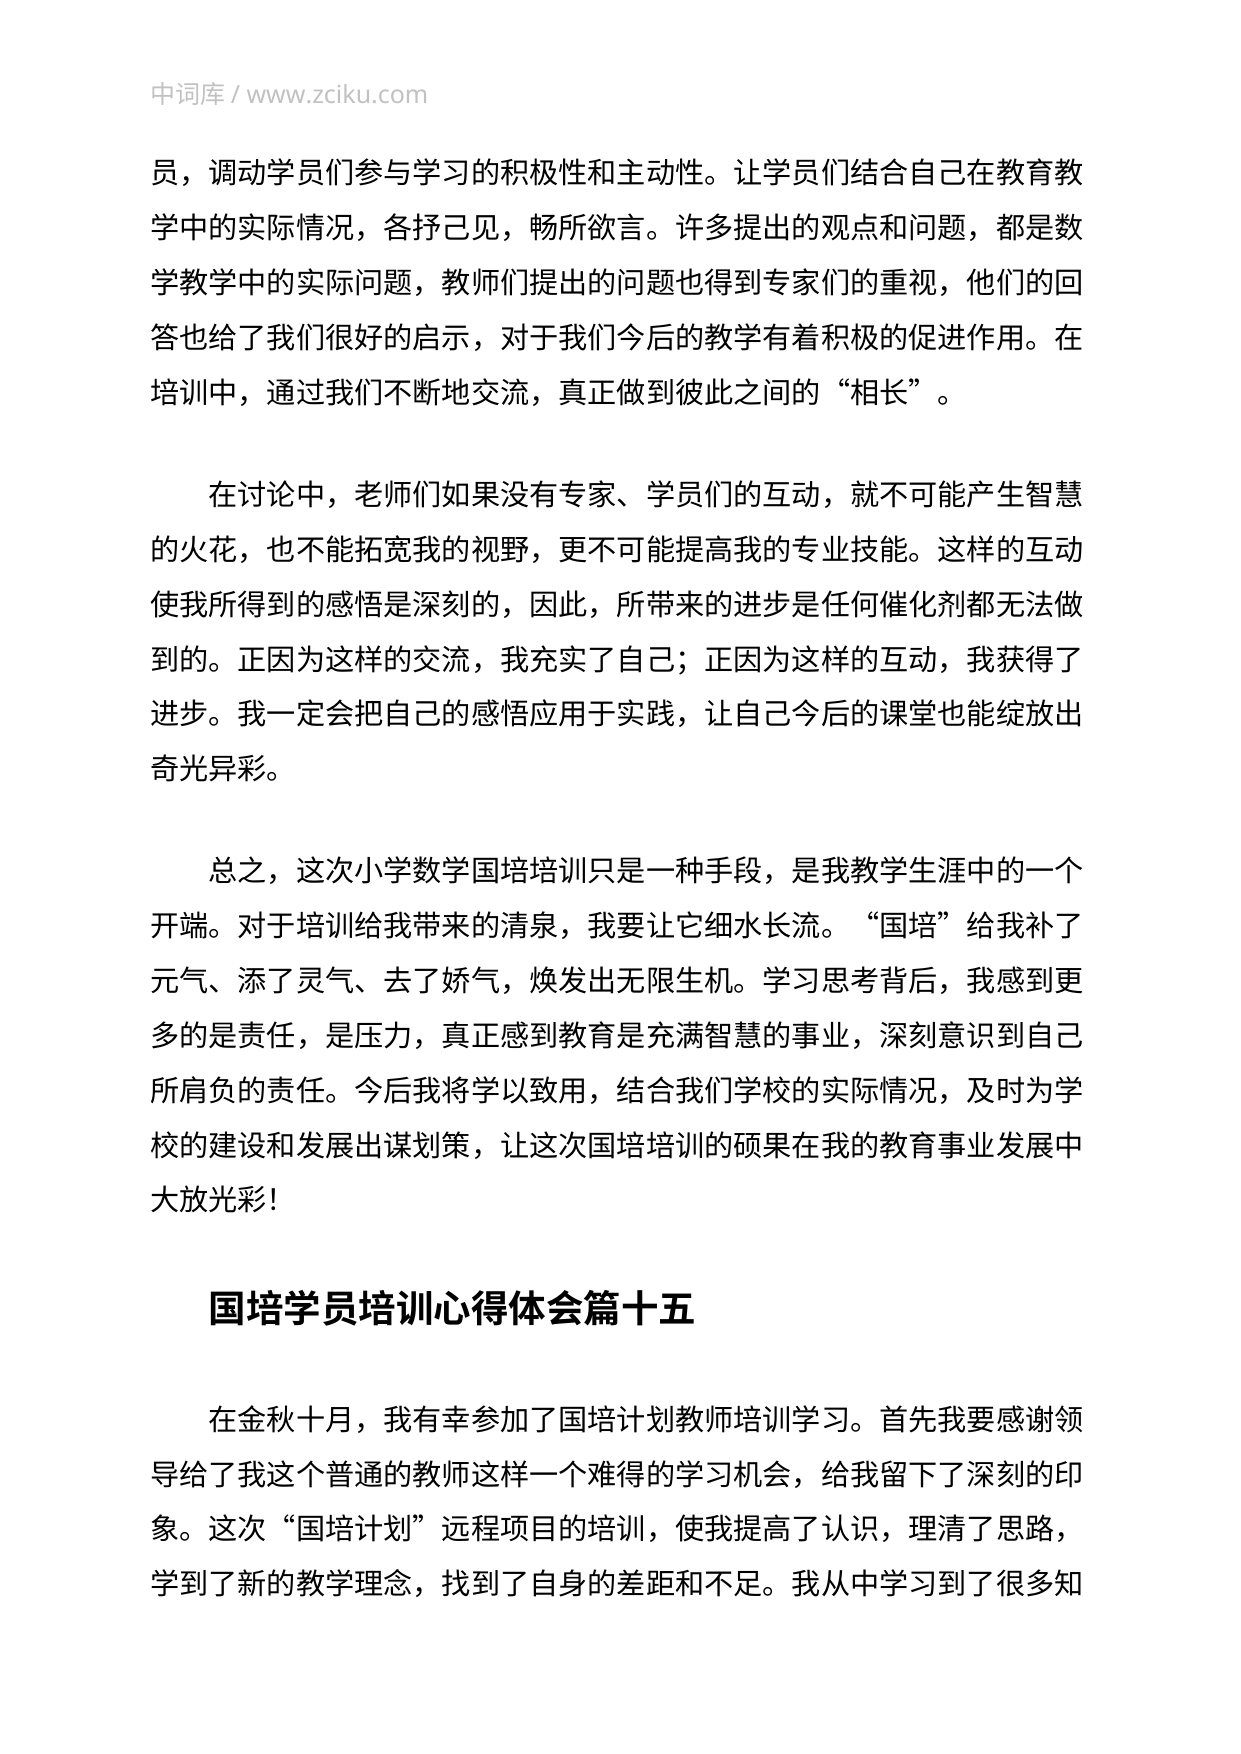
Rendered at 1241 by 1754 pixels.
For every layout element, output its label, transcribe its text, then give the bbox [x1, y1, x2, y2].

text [150, 1396, 1090, 1603]
text 在讨论中，老师们如果没有专家、学员们的互动，就不可能产生智慧的火花，也不能拓宽我的视野，更不可能提高我的专业技能。这样的互动使我所得到的感悟是深刻的，因此，所带来的进步是任何催化剂都无法做到的。正因为这样的交流，我充实了自己；正因为这样的互动，我获得了进步。我一定会把自己的感悟应用于实践，让自己今后的课堂也能绽放出奇光异彩。 [150, 471, 1090, 788]
text 总之，这次小学数学国培培训只是一种手段，是我教学生涯中的一个开端。对于培训给我带来的清泉，我要让它细水长流。“国培”给我补了元气、添了灵气、去了娇气，焕发出无限生机。学习思考背后，我感到更多的是责任，是压力，真正感到教育是充满智慧的事业，深刻意识到自己所肩负的责任。今后我将学以致用，结合我们学校的实际情况，及时为学校的建设和发展出谋划策，让这次国培培训的硕果在我的教育事业发展中大放光彩！ [150, 848, 1090, 1219]
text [150, 150, 1090, 412]
text 国培学员培训心得体会篇十五 [150, 1279, 1090, 1333]
